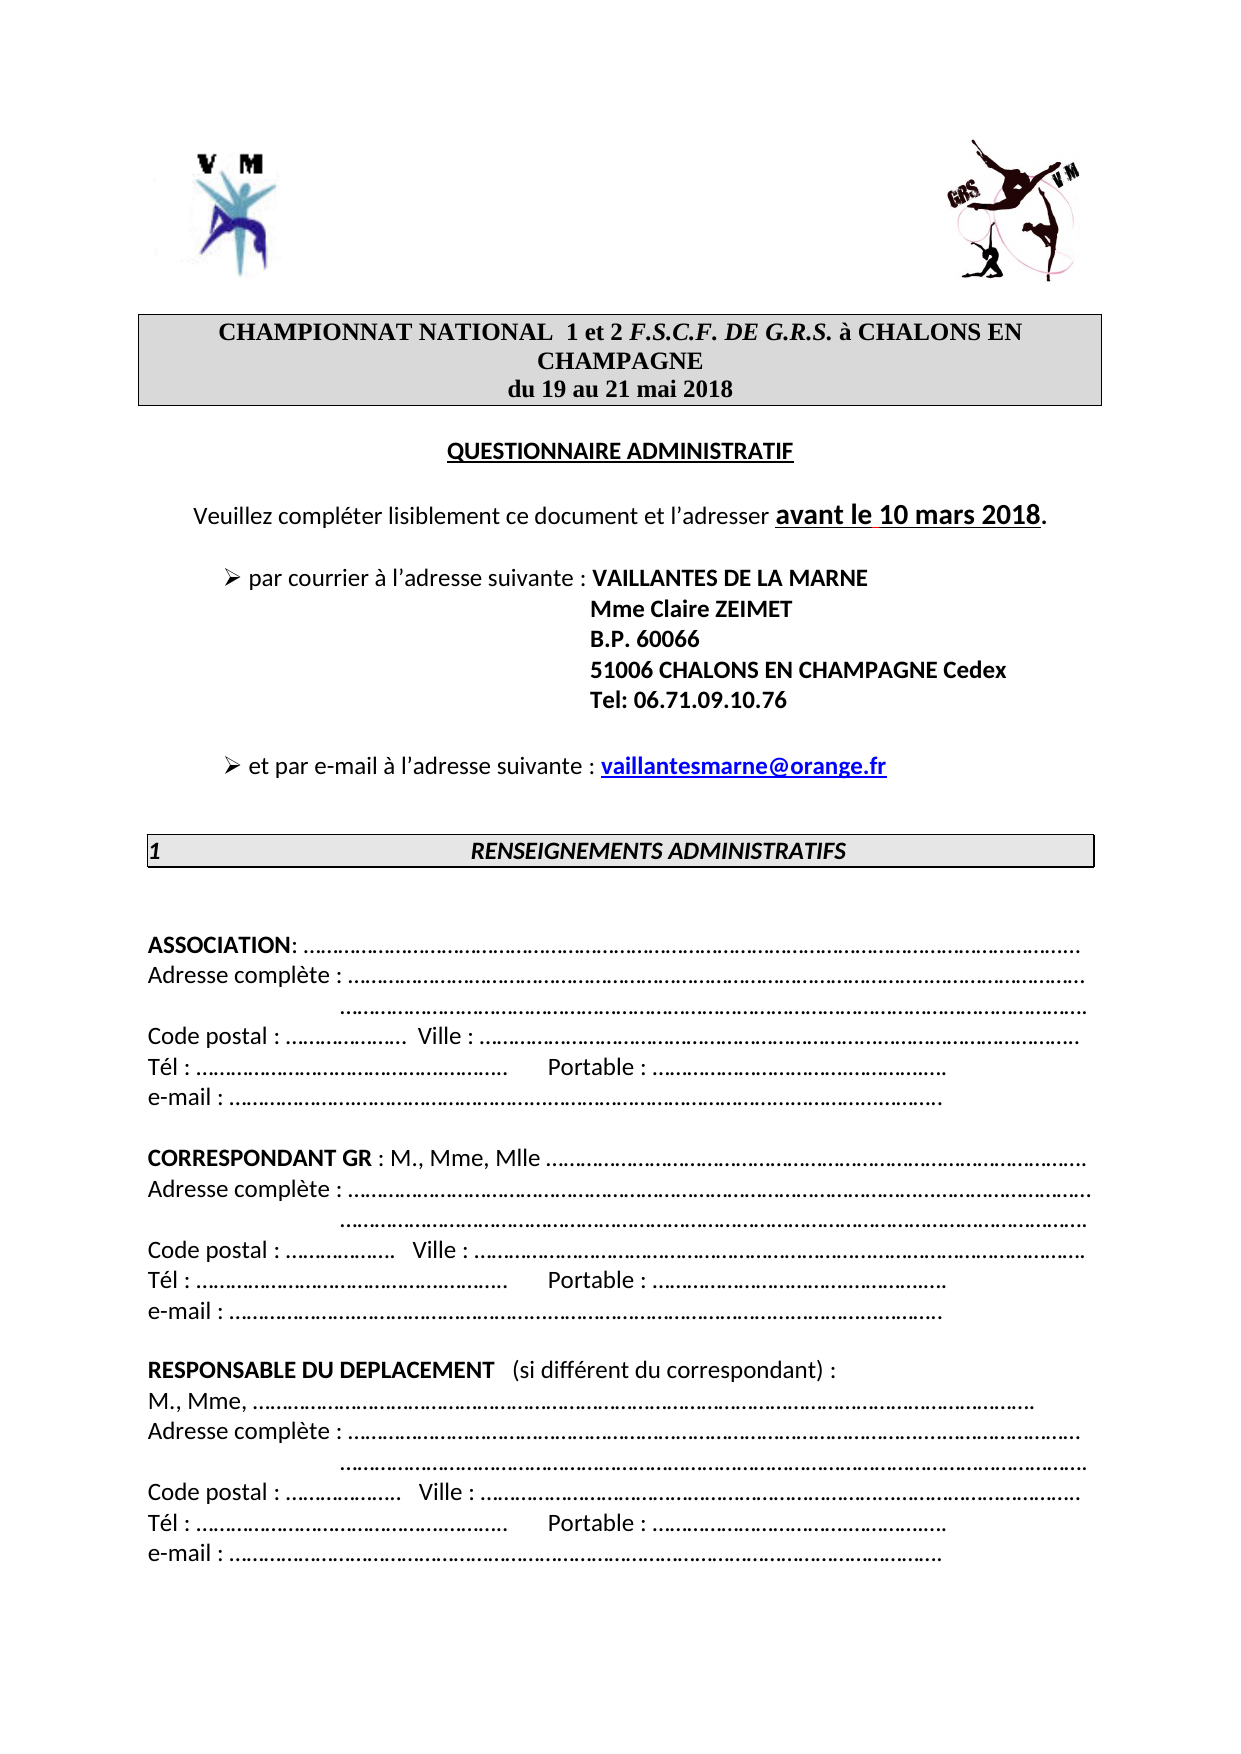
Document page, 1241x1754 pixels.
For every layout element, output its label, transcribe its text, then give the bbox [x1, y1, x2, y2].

text 1 RENSEIGNEMENTS ADMINISTRATIFS [148, 835, 1093, 866]
text RESPONSABLE DU DEPLACEMENT (si différent du correspondant) : [148, 1354, 1092, 1385]
text du 19 au 21 mai 2018 [139, 371, 1101, 405]
text Tél : …………………………………….……….. Portable : …………………………….………….…. [148, 1507, 1092, 1538]
picture [945, 135, 1080, 286]
text Code postal : ………………… Ville : …………………………………………………………...…………………………….. [148, 1021, 1092, 1051]
text par courrier à l’adresse suivante : VAILLANTES DE LA MARNE [223, 562, 1092, 593]
text et par e-mail à l’adresse suivante : vaillantesmarne@orange.fr [223, 750, 1092, 781]
text Tel: 06.71.09.10.76 [516, 684, 1092, 715]
text Mme Claire ZEIMET [516, 593, 1092, 623]
text Adresse complète : ………………………………………………………………………………………...……………………… [148, 1173, 1092, 1204]
text e-mail : ……………………………………………………………………………………………………………. [148, 1538, 1092, 1568]
text Tél : …………………………………….……….. Portable : …………………………….………….…. [148, 1265, 1092, 1295]
picture [147, 147, 317, 286]
text Code postal : ……………….. Ville : ……………………………………………………………...………………………….. [148, 1477, 1092, 1507]
text CHAMPIONNAT NATIONAL 1 et 2 F.S.C.F. DE G.R.S. à CHALONS EN CHAMPAGNE [139, 315, 1101, 371]
text Adresse complète : ………………………………………………………………………………………..……………………… [148, 959, 1092, 990]
text Adresse complète : ………………………………………………………………………………………....…………………… [148, 1416, 1092, 1446]
text Tél : …………………………………….……….. Portable : …………………………….………….…. [148, 1051, 1092, 1082]
text ASSOCIATION: ……………………………………………………………………………………………………………………... [148, 929, 1092, 959]
text e-mail : ………………….…………………………...…………………………………...…………...……….. [148, 1082, 1092, 1112]
text …………………………………………………………………………………………………………………. [148, 1446, 1092, 1477]
text 51006 CHALONS EN CHAMPAGNE Cedex [516, 654, 1092, 684]
text Veuillez compléter lisiblement ce document et l’adresser avant le 10 mars 2018. [148, 496, 1092, 532]
text …………………………………………………………………………………………………………………. [148, 990, 1092, 1021]
text e-mail : ………………….…………………………...…………………………………...…………...……….. [148, 1295, 1092, 1326]
text …………………………………………………………………………………………………………………. [148, 1204, 1092, 1234]
text Code postal : ………………. Ville : …………………………………………………………...………………………………. [148, 1234, 1092, 1265]
text M., Mme, ………………………………………………………………………………………………………………………. [148, 1385, 1092, 1416]
subtitle QUESTIONNAIRE ADMINISTRATIF [148, 435, 1092, 466]
text B.P. 60066 [516, 623, 1092, 654]
text CORRESPONDANT GR : M., Mme, Mlle …………………………………………………………………………………. [148, 1143, 1092, 1173]
